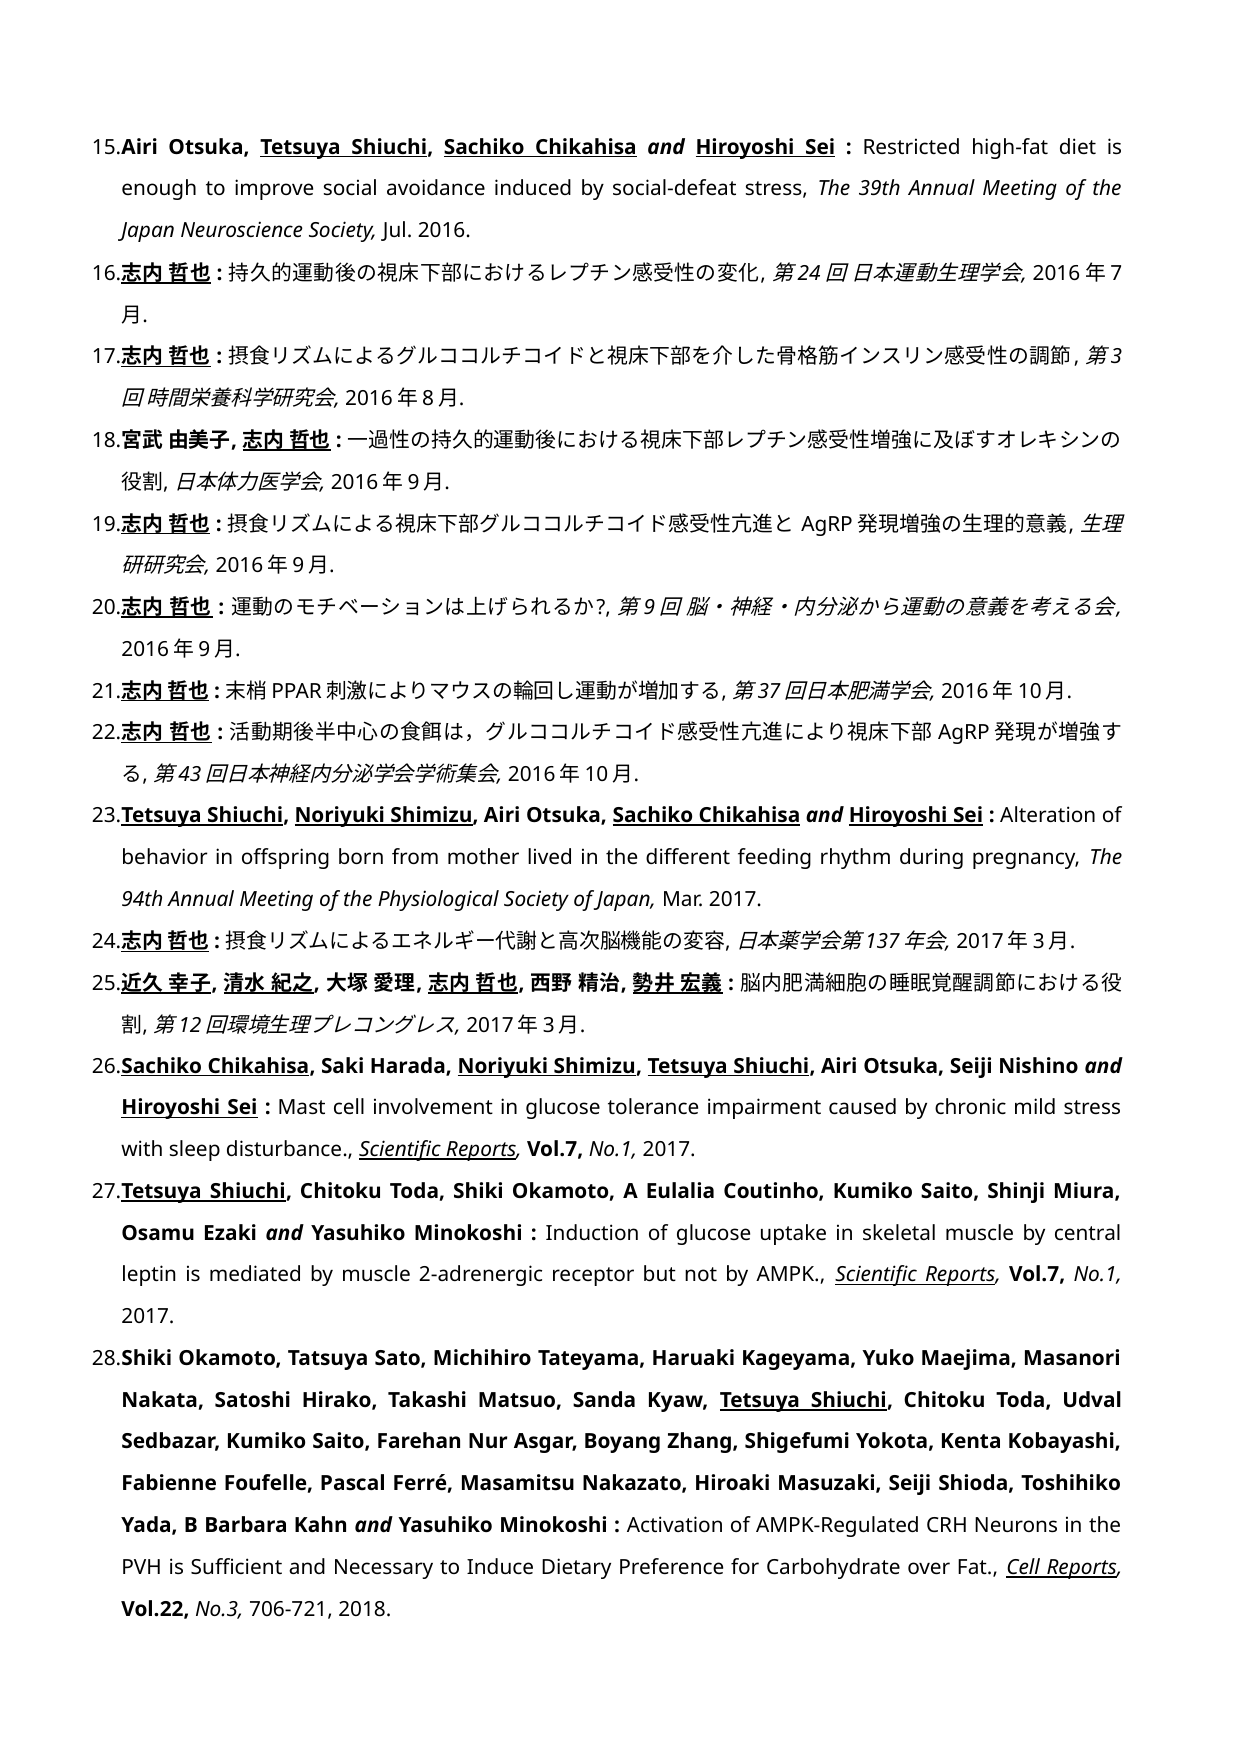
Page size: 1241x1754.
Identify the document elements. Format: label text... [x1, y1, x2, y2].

list 志内 哲也 : 活動期後半中心の食餌は，グルココルチコイド感受性亢進により視床下部AgRP発現が増強する, 第43回日本神経内分泌学会学術集会, 2016年10月. [92, 710, 1122, 793]
list Sachiko Chikahisa, Saki Harada, Noriyuki Shimizu, Tetsuya Shiuchi, Airi Otsuka, Seiji Nishino and Hiroyoshi Sei : Mast cell involvement in glucose tolerance impairment caused by chronic mild stress with sleep disturbance., Scientific Reports, Vol.7, No.1, 2017. [92, 1044, 1122, 1169]
list Airi Otsuka, Tetsuya Shiuchi, Sachiko Chikahisa and Hiroyoshi Sei : Restricted high-fat diet is enough to improve social avoidance induced by social-defeat stress, The 39th Annual Meeting of the Japan Neuroscience Society, Jul. 2016. [92, 125, 1122, 250]
list Tetsuya Shiuchi, Chitoku Toda, Shiki Okamoto, A Eulalia Coutinho, Kumiko Saito, Shinji Miura, Osamu Ezaki and Yasuhiko Minokoshi : Induction of glucose uptake in skeletal muscle by central leptin is mediated by muscle 2-adrenergic receptor but not by AMPK., Scientific Reports, Vol.7, No.1, 2017. [92, 1169, 1122, 1336]
list 志内 哲也 : 末梢PPAR刺激によりマウスの輪回し運動が増加する, 第37回日本肥満学会, 2016年10月. [92, 668, 1122, 710]
list 志内 哲也 : 持久的運動後の視床下部におけるレプチン感受性の変化, 第24回 日本運動生理学会, 2016年7月. [92, 250, 1122, 334]
list 宮武 由美子, 志内 哲也 : 一過性の持久的運動後における視床下部レプチン感受性増強に及ぼすオレキシンの役割, 日本体力医学会, 2016年9月. [92, 417, 1122, 501]
list Tetsuya Shiuchi, Noriyuki Shimizu, Airi Otsuka, Sachiko Chikahisa and Hiroyoshi Sei : Alteration of behavior in offspring born from mother lived in the different feeding rhythm during pregnancy, The 94th Annual Meeting of the Physiological Society of Japan, Mar. 2017. [92, 793, 1122, 919]
list 志内 哲也 : 摂食リズムによるグルココルチコイドと視床下部を介した骨格筋インスリン感受性の調節, 第3回 時間栄養科学研究会, 2016年8月. [92, 334, 1122, 417]
list 志内 哲也 : 運動のモチベーションは上げられるか?, 第9回 脳・神経・内分泌から運動の意義を考える会, 2016年9月. [92, 584, 1122, 668]
list 志内 哲也 : 摂食リズムによるエネルギー代謝と高次脳機能の変容, 日本薬学会第137年会, 2017年3月. [92, 919, 1122, 961]
list 近久 幸子, 清水 紀之, 大塚 愛理, 志内 哲也, 西野 精治, 勢井 宏義 : 脳内肥満細胞の睡眠覚醒調節における役割, 第12回環境生理プレコングレス, 2017年3月. [92, 961, 1122, 1044]
list Shiki Okamoto, Tatsuya Sato, Michihiro Tateyama, Haruaki Kageyama, Yuko Maejima, Masanori Nakata, Satoshi Hirako, Takashi Matsuo, Sanda Kyaw, Tetsuya Shiuchi, Chitoku Toda, Udval Sedbazar, Kumiko Saito, Farehan Nur Asgar, Boyang Zhang, Shigefumi Yokota, Kenta Kobayashi, Fabienne Foufelle, Pascal Ferré, Masamitsu Nakazato, Hiroaki Masuzaki, Seiji Shioda, Toshihiko Yada, B Barbara Kahn and Yasuhiko Minokoshi : Activation of AMPK-Regulated CRH Neurons in the PVH is Sufficient and Necessary to Induce Dietary Preference for Carbohydrate over Fat., Cell Reports, Vol.22, No.3, 706-721, 2018. [92, 1336, 1122, 1629]
list 志内 哲也 : 摂食リズムによる視床下部グルココルチコイド感受性亢進とAgRP発現増強の生理的意義, 生理研研究会, 2016年9月. [92, 501, 1122, 584]
